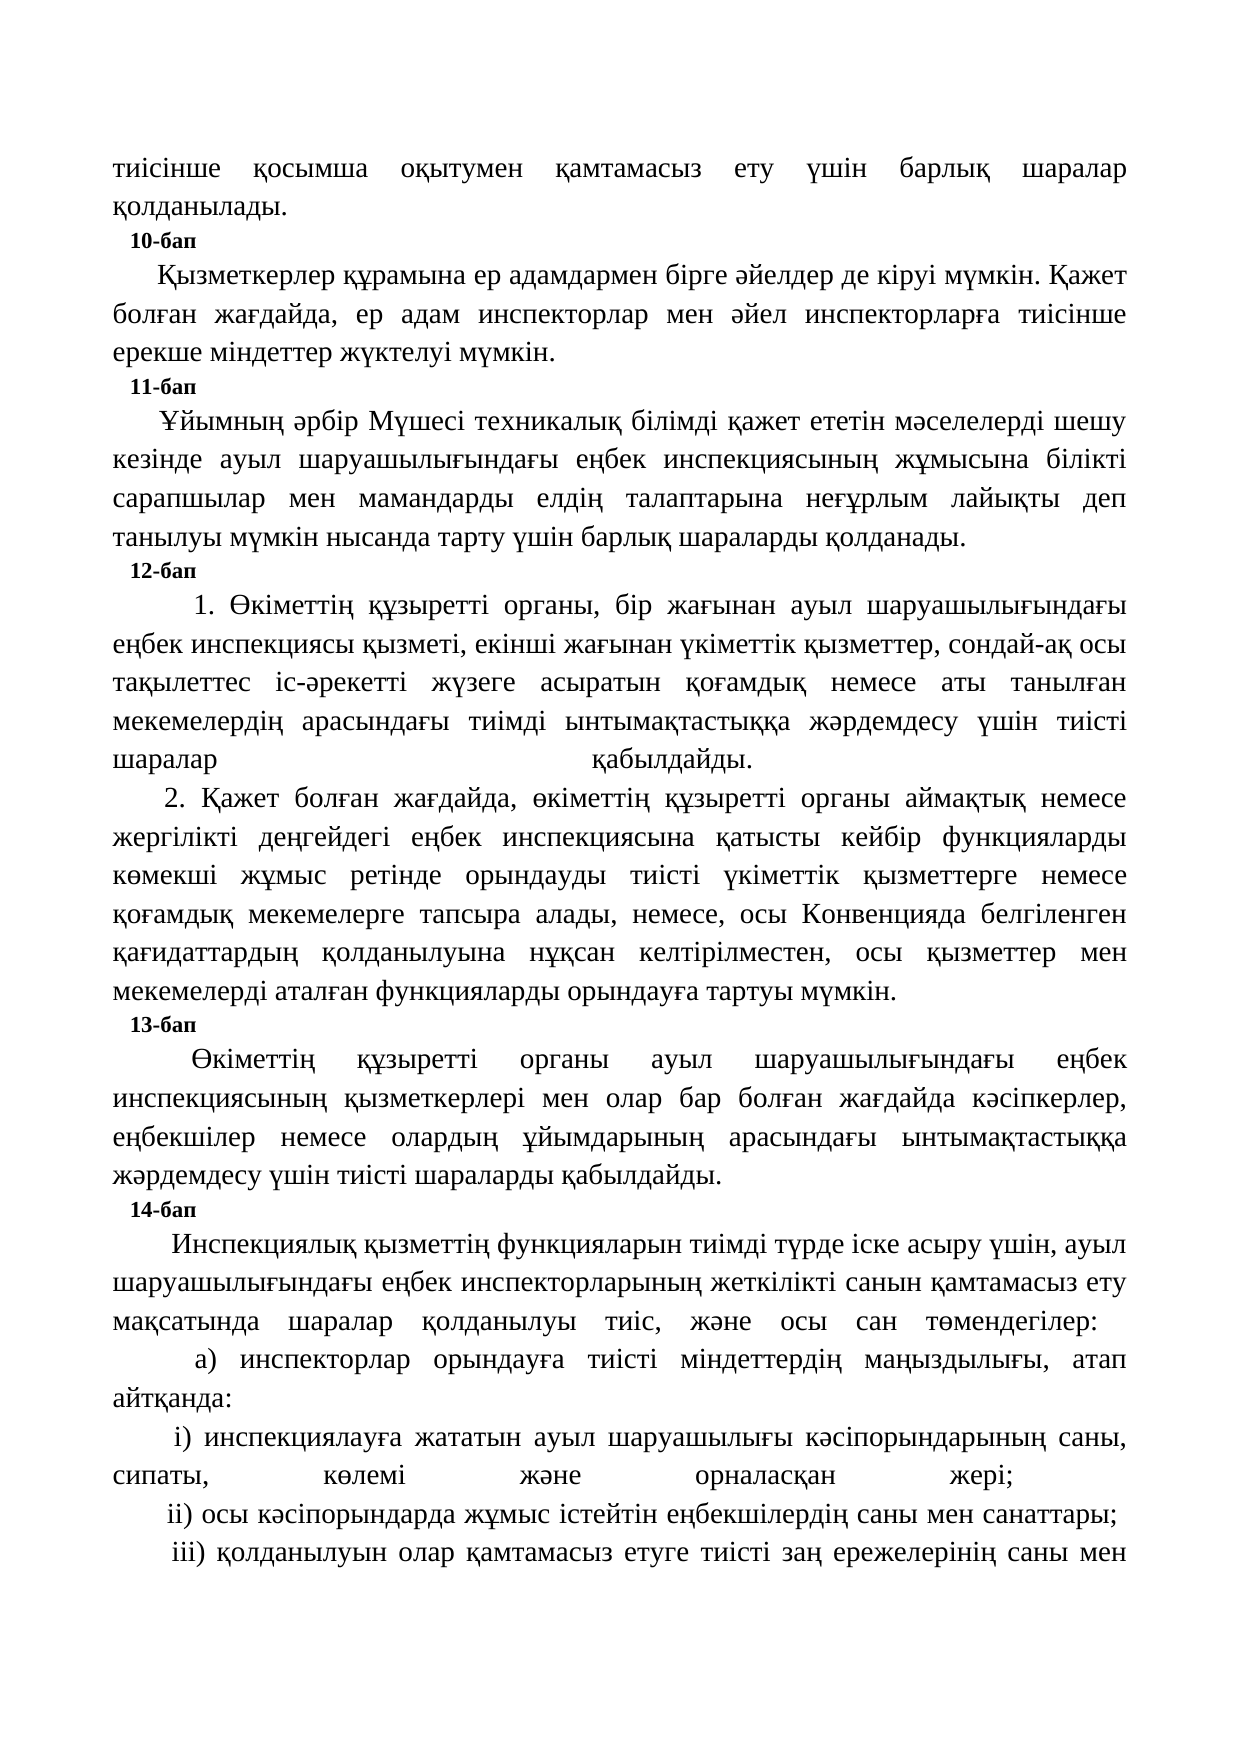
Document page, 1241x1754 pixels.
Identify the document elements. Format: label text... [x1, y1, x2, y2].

text Қызметкерлер құрамына ер адамдармен бірге әйелдер де кіруі мүмкін. Қажет болған жағдайда, ер адам инспекторлар мен әйел инспекторларға тиісінше ерекше міндеттер жүктелуі мүмкін. [112, 257, 1128, 368]
text 14-бап [112, 1196, 1128, 1222]
text 11-бап [112, 373, 1128, 399]
text 12-бап [112, 557, 1128, 584]
text 1. Өкіметтің құзыретті органы, бір жағынан ауыл шаруашылығындағы еңбек инспекциясы қызметі, екінші жағынан үкіметтік қызметтер, сондай-ақ осы тақылеттес іс-әрекетті жүзеге асыратын қоғамдық немесе аты танылған мекемелердің арасындағы тиімді ынтымақтастыққа жәрдемдесу үшін тиісті шаралар қабылдайды. 2. Қажет болған жағдайда, өкіметтің құзыретті органы аймақтық немесе жергілікті деңгейдегі еңбек инспекциясына қатысты кейбір функцияларды көмекші жұмыс ретінде орындауды тиісті үкіметтік қызметтерге немесе қоғамдық мекемелерге тапсыра алады, немесе, осы Конвенцияда белгіленген қағидаттардың қолданылуына нұқсан келтірілместен, осы қызметтер мен мекемелерді аталған функцияларды орындауға тартуы мүмкін. [112, 587, 1128, 1006]
text Ұйымның әрбір Мүшесі техникалық білімді қажет ететін мәселелерді шешу кезінде ауыл шаруашылығындағы еңбек инспекциясының жұмысына білікті сарапшылар мен мамандарды елдің талаптарына неғұрлым лайықты деп танылуы мүмкін нысанда тарту үшін барлық шараларды қолданады. [112, 403, 1128, 552]
text Өкіметтің құзыретті органы ауыл шаруашылығындағы еңбек инспекциясының қызметкерлері мен олар бар болған жағдайда кәсіпкерлер, еңбекшілер немесе олардың ұйымдарының арасындағы ынтымақтастыққа жәрдемдесу үшін тиісті шараларды қабылдайды. [112, 1042, 1128, 1191]
text 10-бап [112, 227, 1128, 253]
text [112, 150, 1128, 222]
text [112, 1226, 1128, 1568]
text 13-бап [112, 1011, 1128, 1038]
